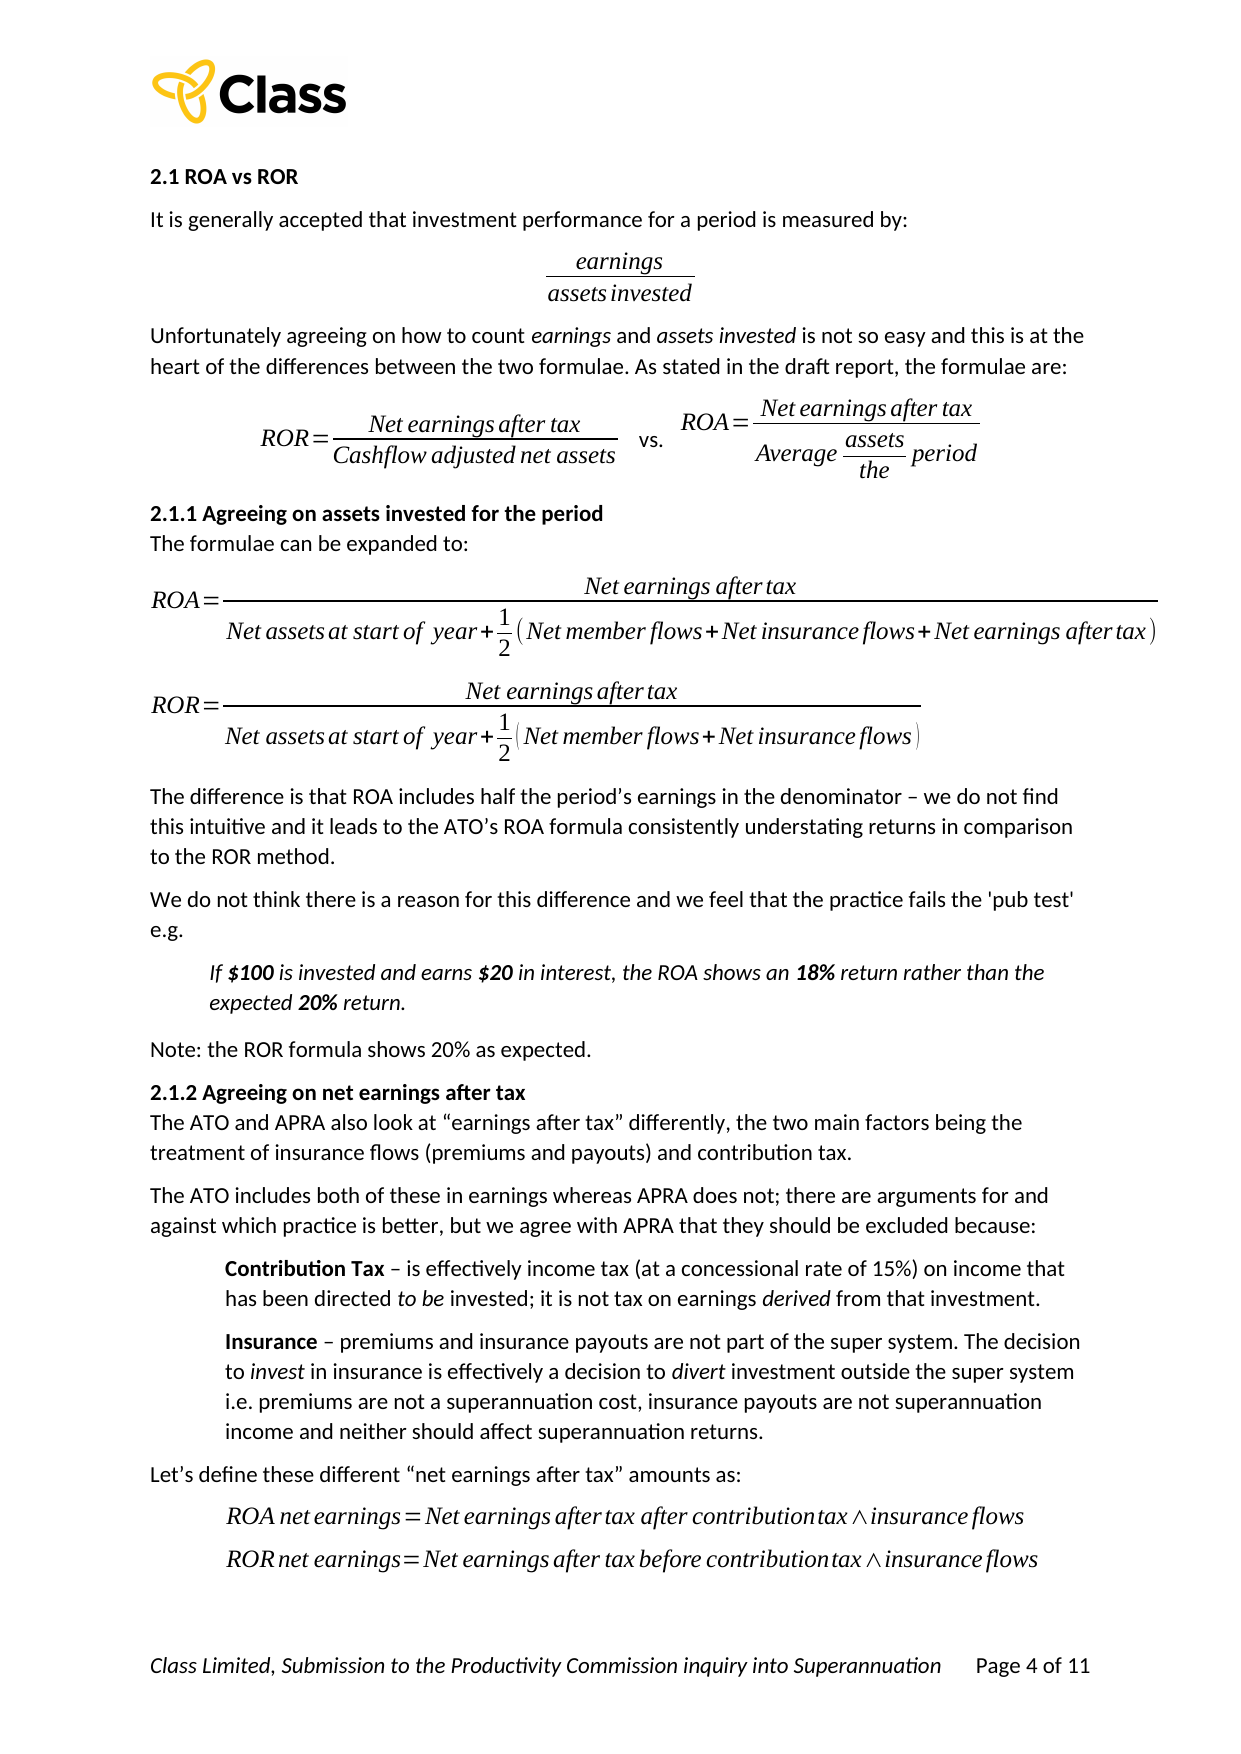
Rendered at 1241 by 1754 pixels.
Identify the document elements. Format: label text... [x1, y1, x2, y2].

list Unfortunately agreeing on how to count earnings and assets invested is not so easy and this is at the heart of the differences between the two formulae. As stated in the draft report, the formulae are: [150, 322, 1090, 380]
list 2.1 ROA vs ROR [150, 162, 1090, 191]
picture [150, 56, 349, 127]
list Contribution Tax – is effectively income tax (at a concessional rate of 15%) on income that has been directed to be invested; it is not tax on earnings derived from that investment. [225, 1254, 1090, 1312]
list The ATO includes both of these in earnings whereas APRA does not; there are arguments for and against which practice is better, but we agree with APRA that they should be excluded because: [150, 1181, 1090, 1239]
list 2.1.2 Agreeing on net earnings after tax [150, 1078, 1090, 1106]
list If $100 is invested and earns $20 in interest, the ROA shows an 18% return rather than the expected 20% return. [209, 958, 1090, 1016]
list We do not think there is a reason for this difference and we feel that the practice fails the 'pub test' e.g. [150, 885, 1090, 943]
list Insurance – premiums and insurance payouts are not part of the super system. The decision to invest in insurance is effectively a decision to divert investment outside the super system i.e. premiums are not a superannuation cost, insurance payouts are not superannuation income and neither should affect superannuation returns. [225, 1327, 1090, 1446]
list It is generally accepted that investment performance for a period is measured by: [150, 205, 1090, 233]
text Note: the ROR formula shows 20% as expected. [150, 1035, 1090, 1063]
list 2.1.1 Agreeing on assets invested for the period [150, 499, 1090, 527]
list The difference is that ROA includes half the period’s earnings in the denominator – we do not find this intuitive and it leads to the ATO’s ROA formula consistently understating returns in comparison to the ROR method. [150, 782, 1090, 871]
list Let’s define these different “net earnings after tax” amounts as: [150, 1460, 1090, 1488]
list vs. [150, 394, 1090, 485]
list The ATO and APRA also look at “earnings after tax” differently, the two main factors being the treatment of insurance flows (premiums and payouts) and contribution tax. [150, 1108, 1090, 1166]
list The formulae can be expanded to: [150, 529, 1090, 558]
